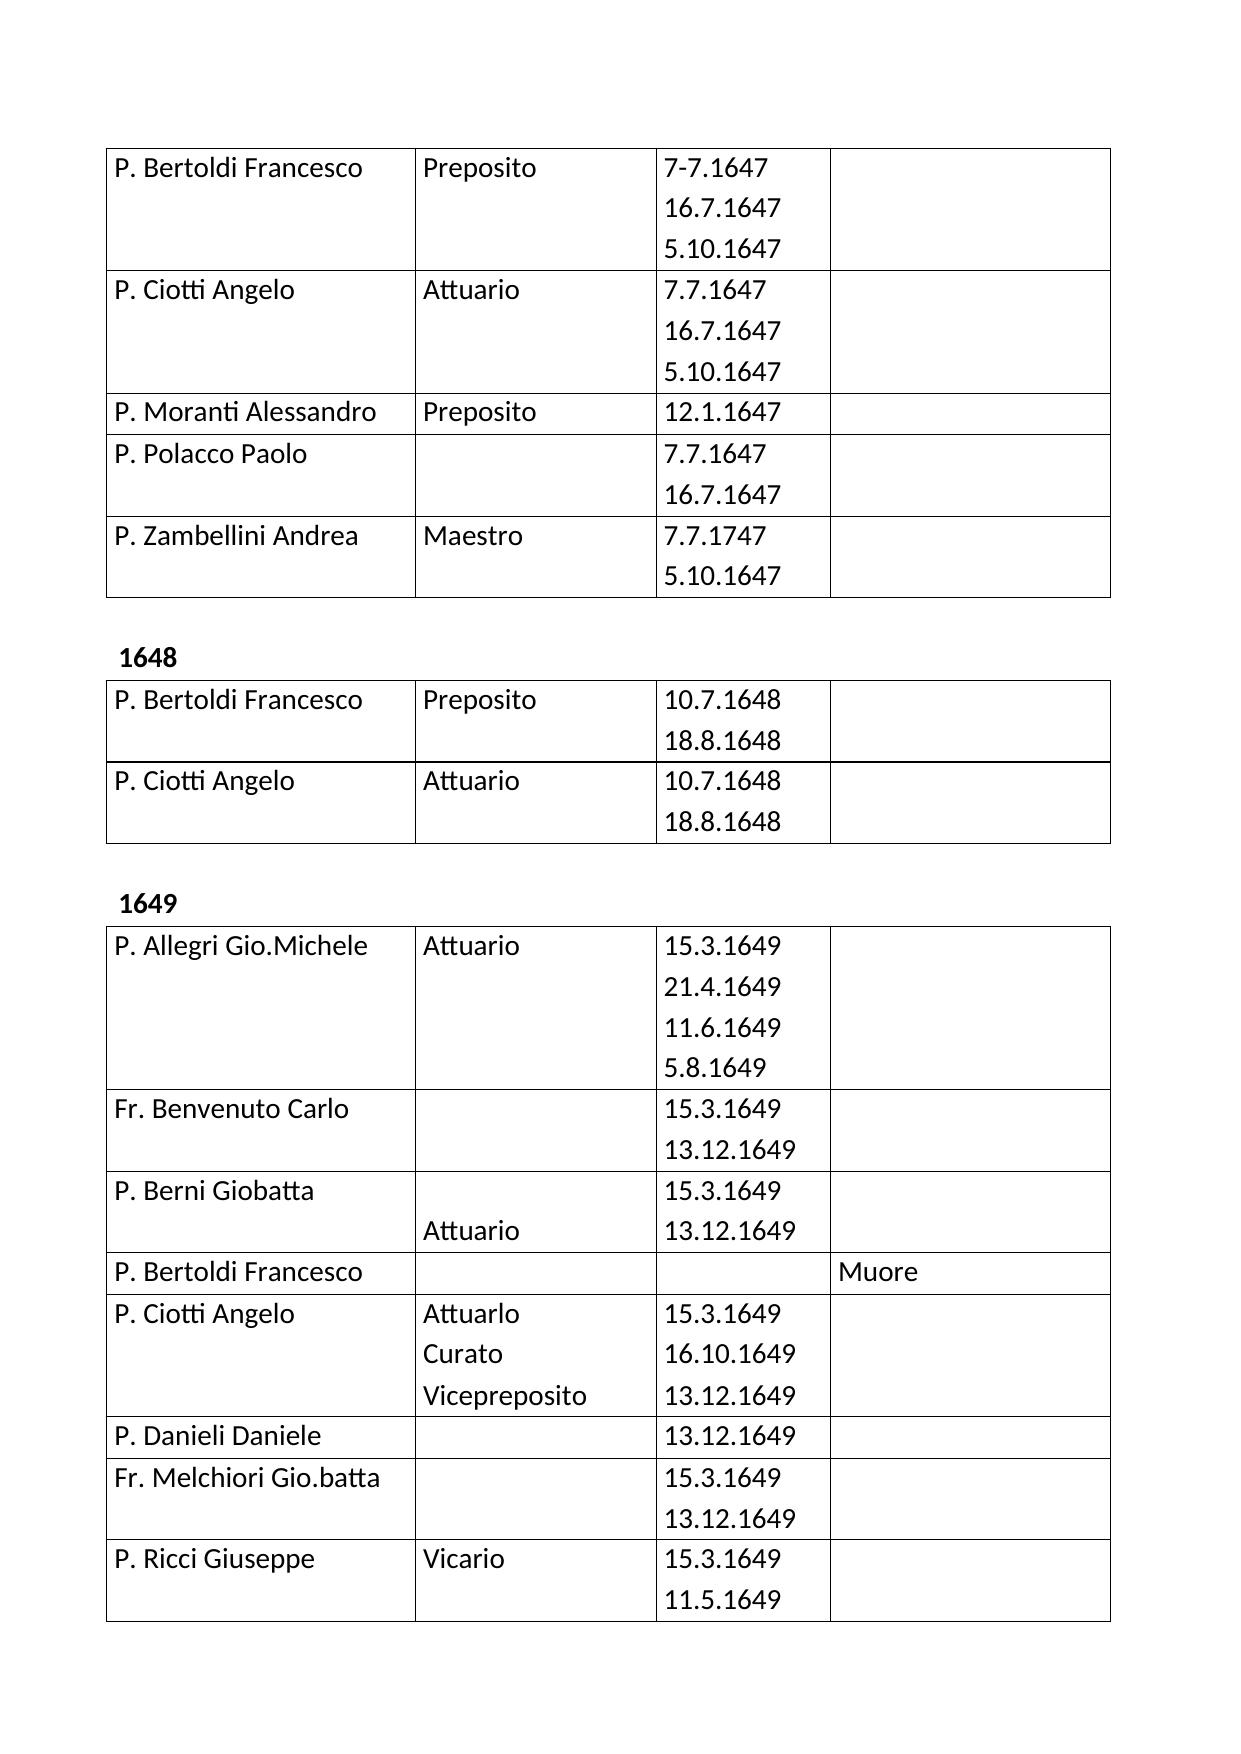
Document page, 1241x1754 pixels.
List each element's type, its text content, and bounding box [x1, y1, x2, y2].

table_cell Fr. Melchiori Gio.batta [107, 1459, 415, 1539]
table_cell P. Bertoldi Francesco [107, 149, 415, 270]
table_header Attuario [416, 927, 656, 1089]
table_cell Preposito [416, 149, 656, 270]
table_cell [831, 1295, 1110, 1416]
table_header [831, 681, 1110, 761]
table_cell 7-7.1647 16.7.1647 5.10.1647 [657, 149, 830, 270]
table_cell [831, 1090, 1110, 1171]
table_cell [831, 1459, 1110, 1539]
table_cell [416, 1459, 656, 1539]
table_cell [831, 394, 1110, 434]
table_cell Preposito [416, 394, 656, 434]
table_cell [416, 1417, 656, 1458]
table_cell [831, 517, 1110, 597]
table_cell 7.7.1747 5.10.1647 [657, 517, 830, 597]
table_cell [831, 1172, 1110, 1252]
table_cell 10.7.1648 18.8.1648 [657, 763, 830, 843]
table_cell 15.3.1649 13.12.1649 [657, 1172, 830, 1252]
table_cell P. Zambellini Andrea [107, 517, 415, 597]
table_cell Vicario [416, 1540, 656, 1621]
table_cell 15.3.1649 13.12.1649 [657, 1090, 830, 1171]
table_cell 13.12.1649 [657, 1417, 830, 1458]
table_header 10.7.1648 18.8.1648 [657, 681, 830, 761]
table_cell 7.7.1647 16.7.1647 [657, 435, 830, 516]
table_cell 15.3.1649 16.10.1649 13.12.1649 [657, 1295, 830, 1416]
table_header P. Bertoldi Francesco [107, 681, 415, 761]
table_cell [831, 1540, 1110, 1621]
table_cell [416, 435, 656, 516]
table_header Preposito [416, 681, 656, 761]
table_cell 7.7.1647 16.7.1647 5.10.1647 [657, 271, 830, 392]
table_cell P. Polacco Paolo [107, 435, 415, 516]
table_cell [657, 1253, 830, 1294]
table_cell Attuarlo Curato Vicepreposito [416, 1295, 656, 1416]
table_cell 12.1.1647 [657, 394, 830, 434]
table_cell Attuario [416, 1172, 656, 1252]
table_cell P. Danieli Daniele [107, 1417, 415, 1458]
table_cell P. Berni Giobatta [107, 1172, 415, 1252]
table_cell Fr. Benvenuto Carlo [107, 1090, 415, 1171]
table_cell 15.3.1649 13.12.1649 [657, 1459, 830, 1539]
table_cell P. Ciotti Angelo [107, 763, 415, 843]
text 1649 [118, 885, 1122, 920]
table_cell P. Ciotti Angelo [107, 1295, 415, 1416]
table_cell P. Ciotti Angelo [107, 271, 415, 392]
table_cell P. Bertoldi Francesco [107, 1253, 415, 1294]
table_cell P. Ricci Giuseppe [107, 1540, 415, 1621]
table_cell Maestro [416, 517, 656, 597]
table_cell [416, 1253, 656, 1294]
table_cell [831, 271, 1110, 392]
text 1648 [118, 639, 1122, 674]
table_cell [416, 1090, 656, 1171]
table_header 15.3.1649 21.4.1649 11.6.1649 5.8.1649 [657, 927, 830, 1089]
table_header P. Allegri Gio.Michele [107, 927, 415, 1089]
table_cell Attuario [416, 271, 656, 392]
table_cell [831, 149, 1110, 270]
table_cell Muore [831, 1253, 1110, 1294]
table_header [831, 927, 1110, 1089]
table_cell [831, 1417, 1110, 1458]
table_cell [831, 435, 1110, 516]
table_cell Attuario [416, 763, 656, 843]
table_cell [831, 763, 1110, 843]
table_cell P. Moranti Alessandro [107, 394, 415, 434]
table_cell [657, 1540, 830, 1621]
